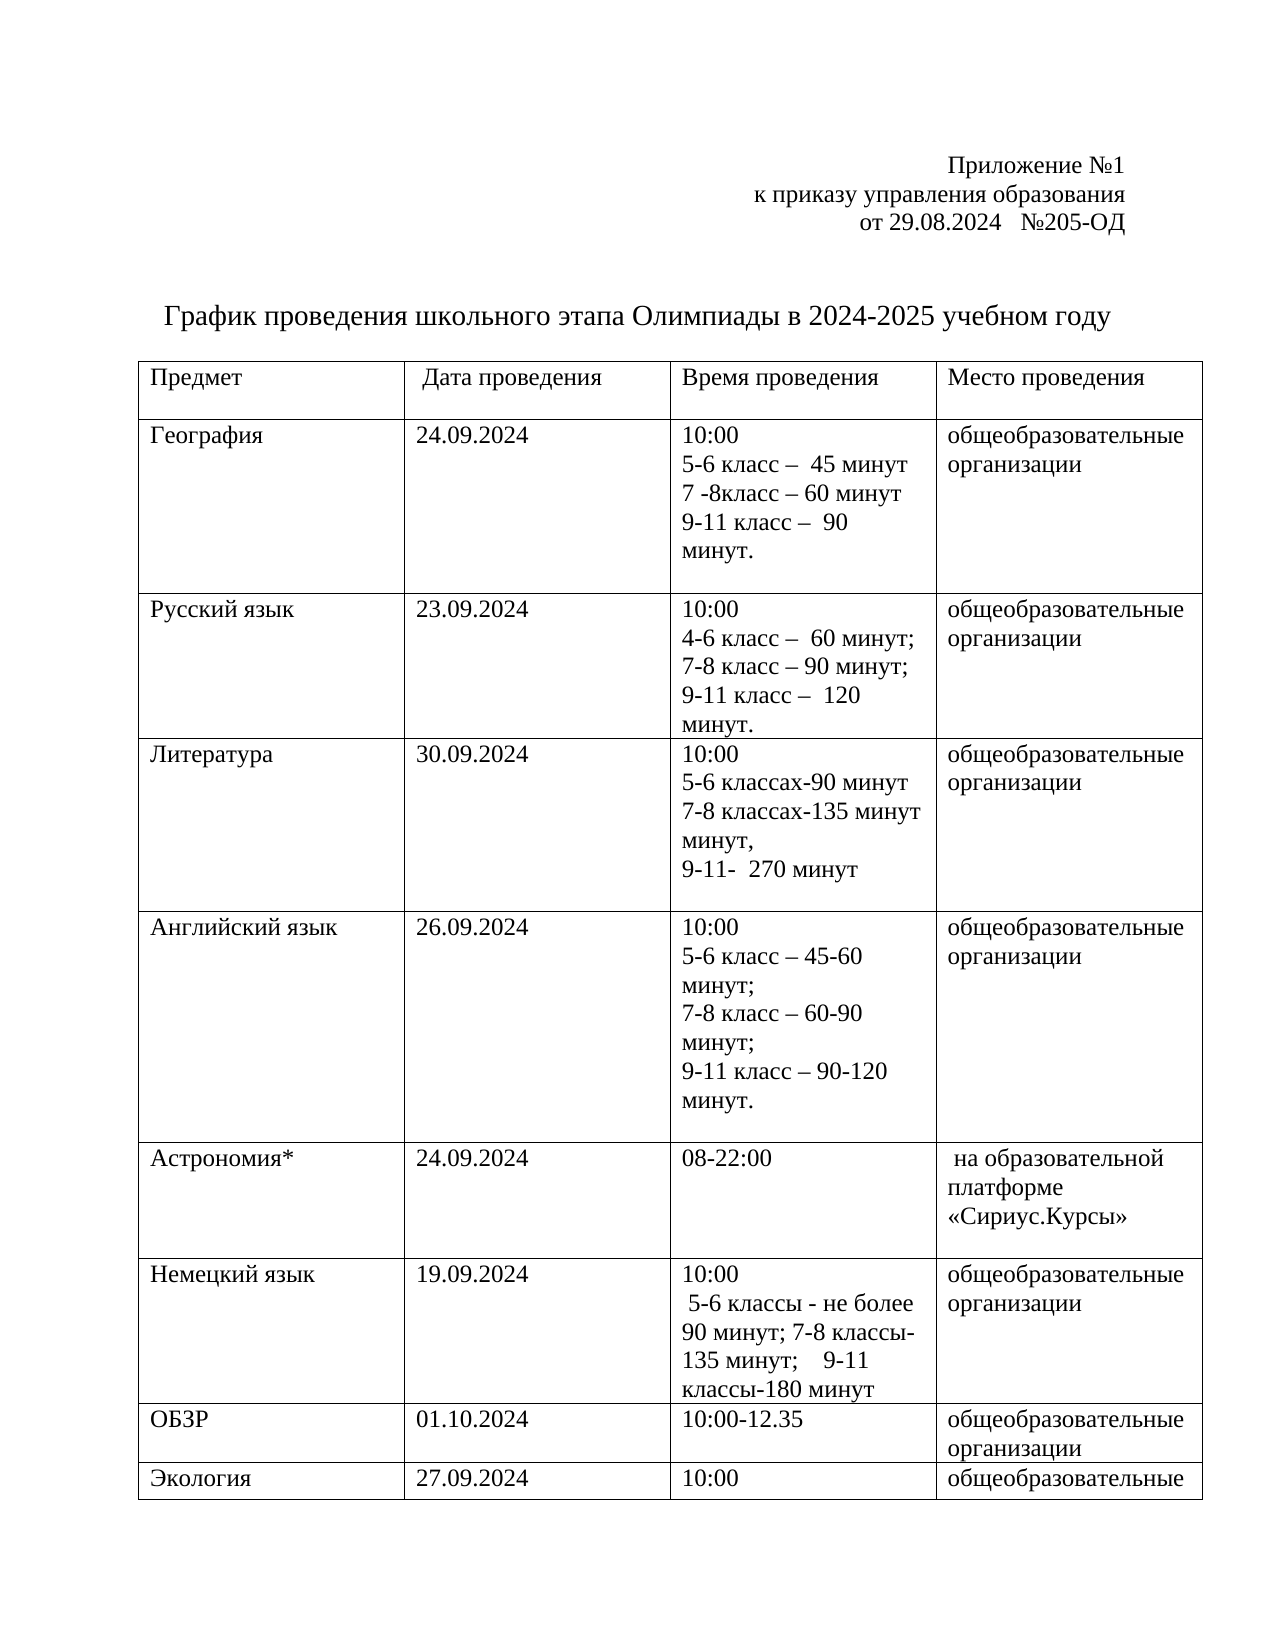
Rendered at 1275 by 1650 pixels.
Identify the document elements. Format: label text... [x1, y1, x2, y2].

table_cell 27.09.2024 [405, 1463, 670, 1499]
text График проведения школьного этапа Олимпиады в 2024-2025 учебном году [150, 298, 1125, 332]
table_cell общеобразовательные организации [937, 1404, 1202, 1462]
table_cell 10:00 5-6 класс – 45-60 минут; 7-8 класс – 60-90 минут; 9-11 класс – 90-120 минут. [671, 912, 936, 1142]
table_cell Астрономия* [139, 1143, 404, 1258]
table_header Дата проведения [405, 362, 670, 419]
table_cell общеобразовательные организации [937, 594, 1202, 738]
table_cell География [139, 420, 404, 593]
table_cell 10:00 45 минут [671, 1463, 936, 1499]
text к приказу управления образования [150, 179, 1125, 207]
table_cell Литература [139, 739, 404, 911]
table_cell 01.10.2024 [405, 1404, 670, 1462]
table_cell 19.09.2024 [405, 1259, 670, 1403]
table_cell 08-22:00 [671, 1143, 936, 1258]
table_cell 10:00 4-6 класс – 60 минут; 7-8 класс – 90 минут; 9-11 класс – 120 минут. [671, 594, 936, 738]
table_cell 10:00 5-6 классы - не более 90 минут; 7-8 классы-135 минут; 9-11 классы-180 минут [671, 1259, 936, 1403]
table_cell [937, 1463, 1202, 1499]
table_cell общеобразовательные организации [937, 739, 1202, 911]
table_header Место проведения [937, 362, 1202, 419]
table_cell 24.09.2024 [405, 420, 670, 593]
text от 29.08.2024 №205-ОД [150, 207, 1125, 236]
table_header Время проведения [671, 362, 936, 419]
table_cell 26.09.2024 [405, 912, 670, 1142]
table_cell на образовательной платформе «Сириус.Курсы» [937, 1143, 1202, 1258]
table_cell Русский язык [139, 594, 404, 738]
table_cell 10:00-12.35 [671, 1404, 936, 1462]
table_header Предмет [139, 362, 404, 419]
table_cell общеобразовательные организации [937, 420, 1202, 593]
table_cell 23.09.2024 [405, 594, 670, 738]
text Приложение №1 [150, 150, 1125, 179]
table_cell ОБЗР [139, 1404, 404, 1462]
table_cell Немецкий язык [139, 1259, 404, 1403]
table_cell Экология [139, 1463, 404, 1499]
table_cell Английский язык [139, 912, 404, 1142]
table_cell 10:00 5-6 класс – 45 минут 7 -8класс – 60 минут 9-11 класс – 90 минут. [671, 420, 936, 593]
table_cell общеобразовательные организации [937, 1259, 1202, 1403]
table_cell 24.09.2024 [405, 1143, 670, 1258]
table_cell 10:00 5-6 классах-90 минут 7-8 классах-135 минут минут, 9-11- 270 минут [671, 739, 936, 911]
table_cell общеобразовательные организации [937, 912, 1202, 1142]
table_cell 30.09.2024 [405, 739, 670, 911]
